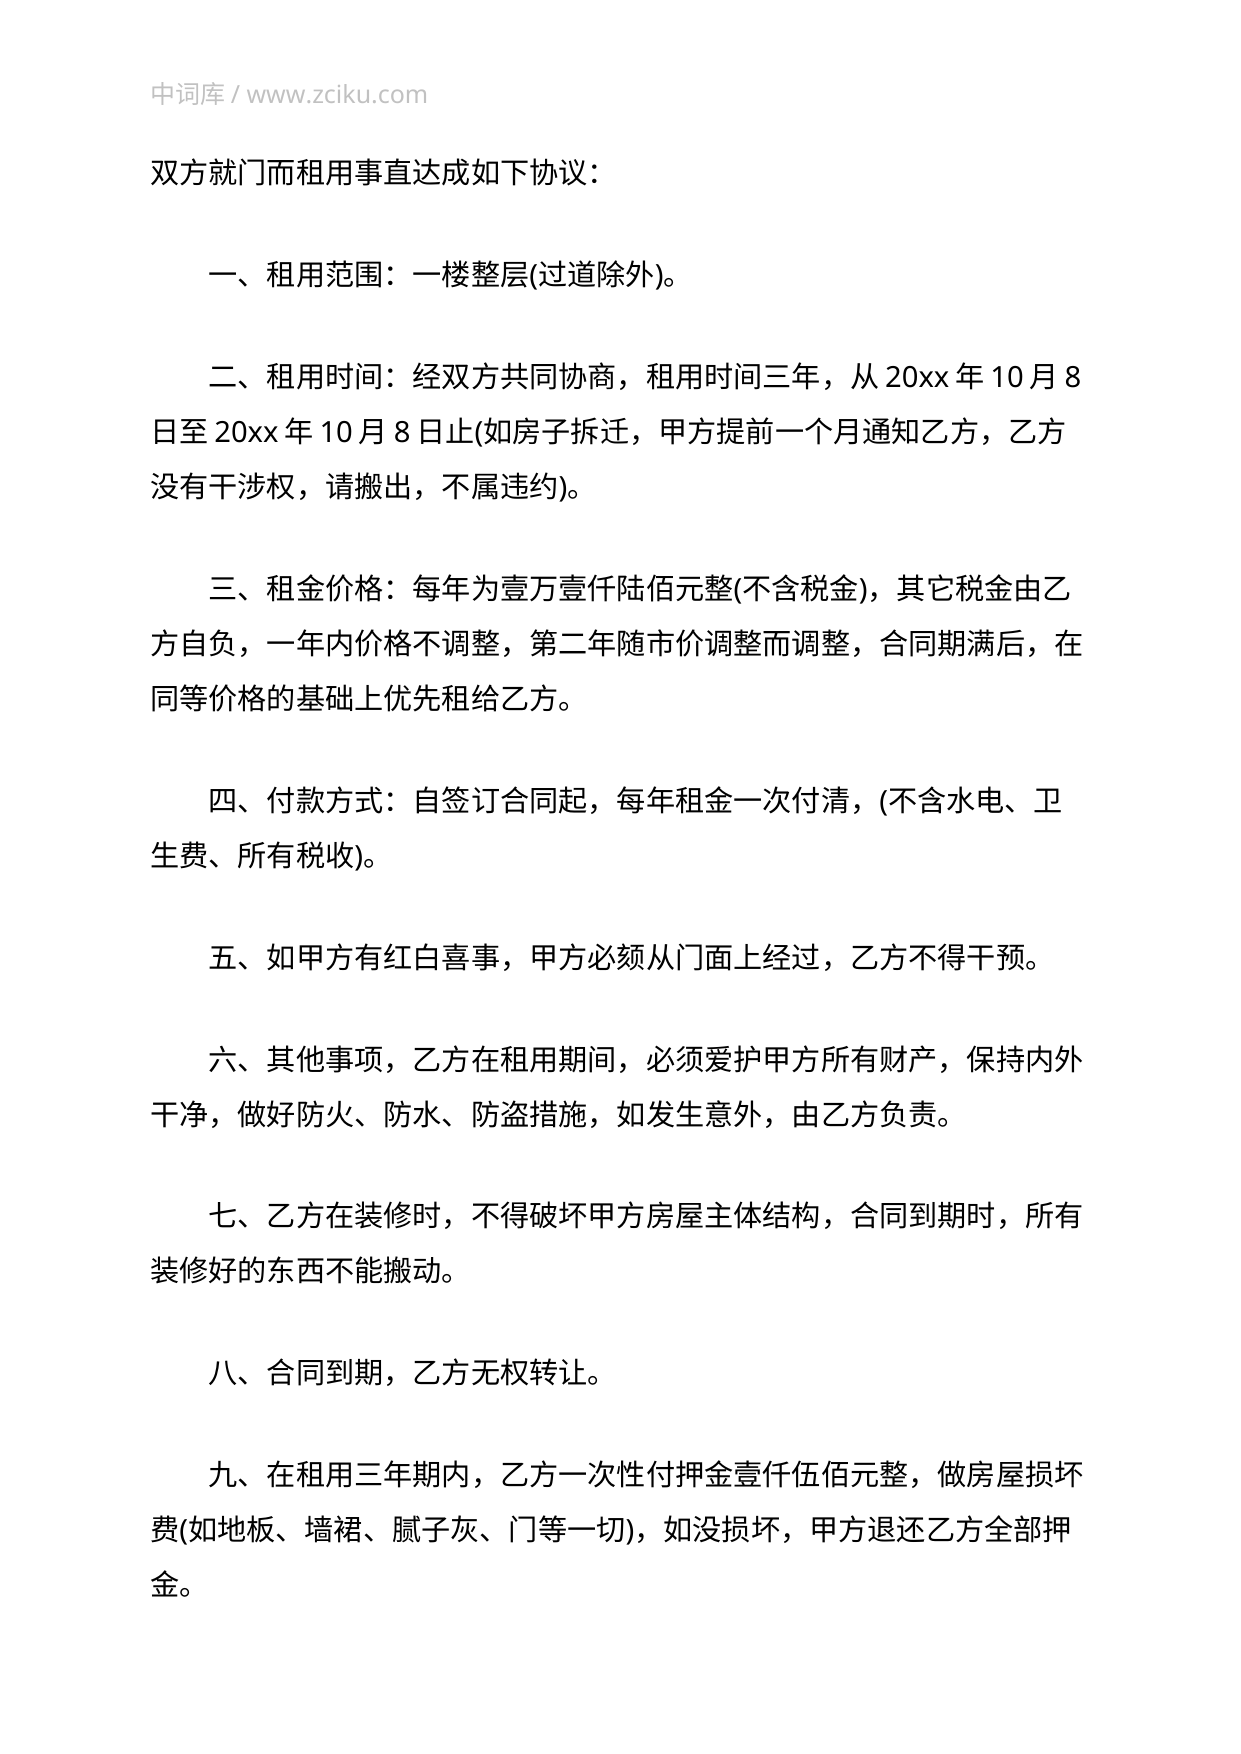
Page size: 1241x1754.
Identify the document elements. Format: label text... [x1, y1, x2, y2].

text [150, 150, 1090, 192]
text 三、租金价格：每年为壹万壹仟陆佰元整(不含税金)，其它税金由乙方自负，一年内价格不调整，第二年随市价调整而调整，合同期满后，在同等价格的基础上优先租给乙方。 [150, 566, 1090, 718]
text 一、租用范围：一楼整层(过道除外)。 [150, 252, 1090, 294]
text 七、乙方在装修时，不得破坏甲方房屋主体结构，合同到期时，所有装修好的东西不能搬动。 [150, 1193, 1090, 1290]
text 九、在租用三年期内，乙方一次性付押金壹仟伍佰元整，做房屋损坏费(如地板、墙裙、腻子灰、门等一切)，如没损坏，甲方退还乙方全部押金。 [150, 1451, 1090, 1603]
text 二、租用时间：经双方共同协商，租用时间三年，从20xx年10月8日至20xx年10月8日止(如房子拆迁，甲方提前一个月通知乙方，乙方没有干涉权，请搬出，不属违约)。 [150, 354, 1090, 506]
text 四、付款方式：自签订合同起，每年租金一次付清，(不含水电、卫生费、所有税收)。 [150, 777, 1090, 875]
text 五、如甲方有红白喜事，甲方必颏从门面上经过，乙方不得干预。 [150, 934, 1090, 977]
text 八、合同到期，乙方无权转让。 [150, 1349, 1090, 1392]
text 六、其他事项，乙方在租用期间，必须爱护甲方所有财产，保持内外干净，做好防火、防水、防盗措施，如发生意外，由乙方负责。 [150, 1036, 1090, 1133]
